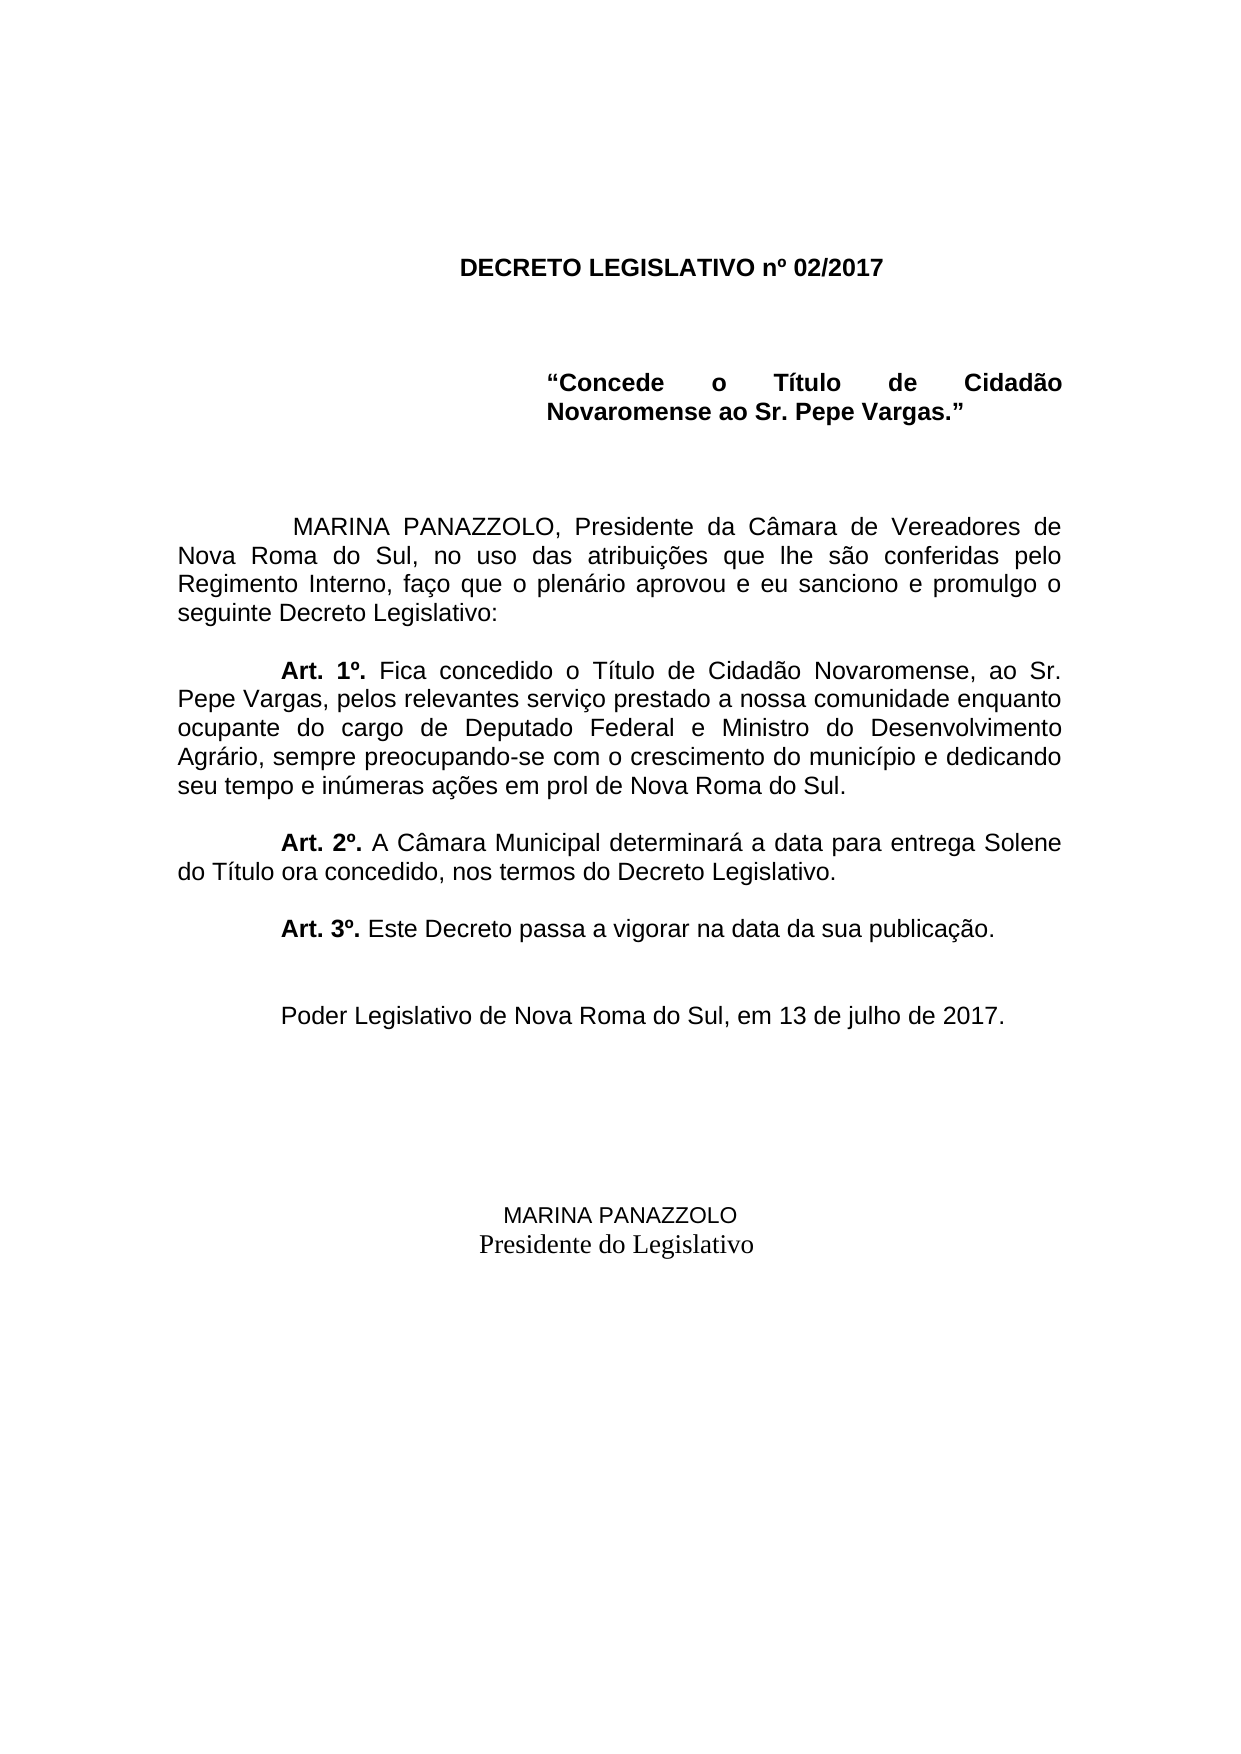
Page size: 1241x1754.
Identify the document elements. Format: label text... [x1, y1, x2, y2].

text MARINA PANAZZOLO [177, 1202, 1063, 1228]
text “Concede o Título de Cidadão Novaromense ao Sr. Pepe Vargas.” [546, 368, 1063, 426]
text Art. 2º. A Câmara Municipal determinará a data para entrega Solene do Título ora concedido, nos termos do Decreto Legislativo. [177, 828, 1063, 886]
text DECRETO LEGISLATIVO nº 02/2017 [177, 253, 1063, 282]
text MARINA PANAZZOLO, Presidente da Câmara de Vereadores de Nova Roma do Sul, no uso das atribuições que lhe são conferidas pelo Regimento Interno, faço que o plenário aprovou e eu sanciono e promulgo o seguinte Decreto Legislativo: [177, 512, 1063, 627]
text Art. 3º. Este Decreto passa a vigorar na data da sua publicação. [177, 914, 1063, 943]
text Art. 1º. Fica concedido o Título de Cidadão Novaromense, ao Sr. Pepe Vargas, pelos relevantes serviço prestado a nossa comunidade enquanto ocupante do cargo de Deputado Federal e Ministro do Desenvolvimento Agrário, sempre preocupando-se com o crescimento do município e dedicando seu tempo e inúmeras ações em prol de Nova Roma do Sul. [177, 656, 1063, 799]
text Poder Legislativo de Nova Roma do Sul, em 13 de julho de 2017. [177, 1001, 1063, 1029]
text Presidente do Legislativo [398, 1228, 1063, 1259]
